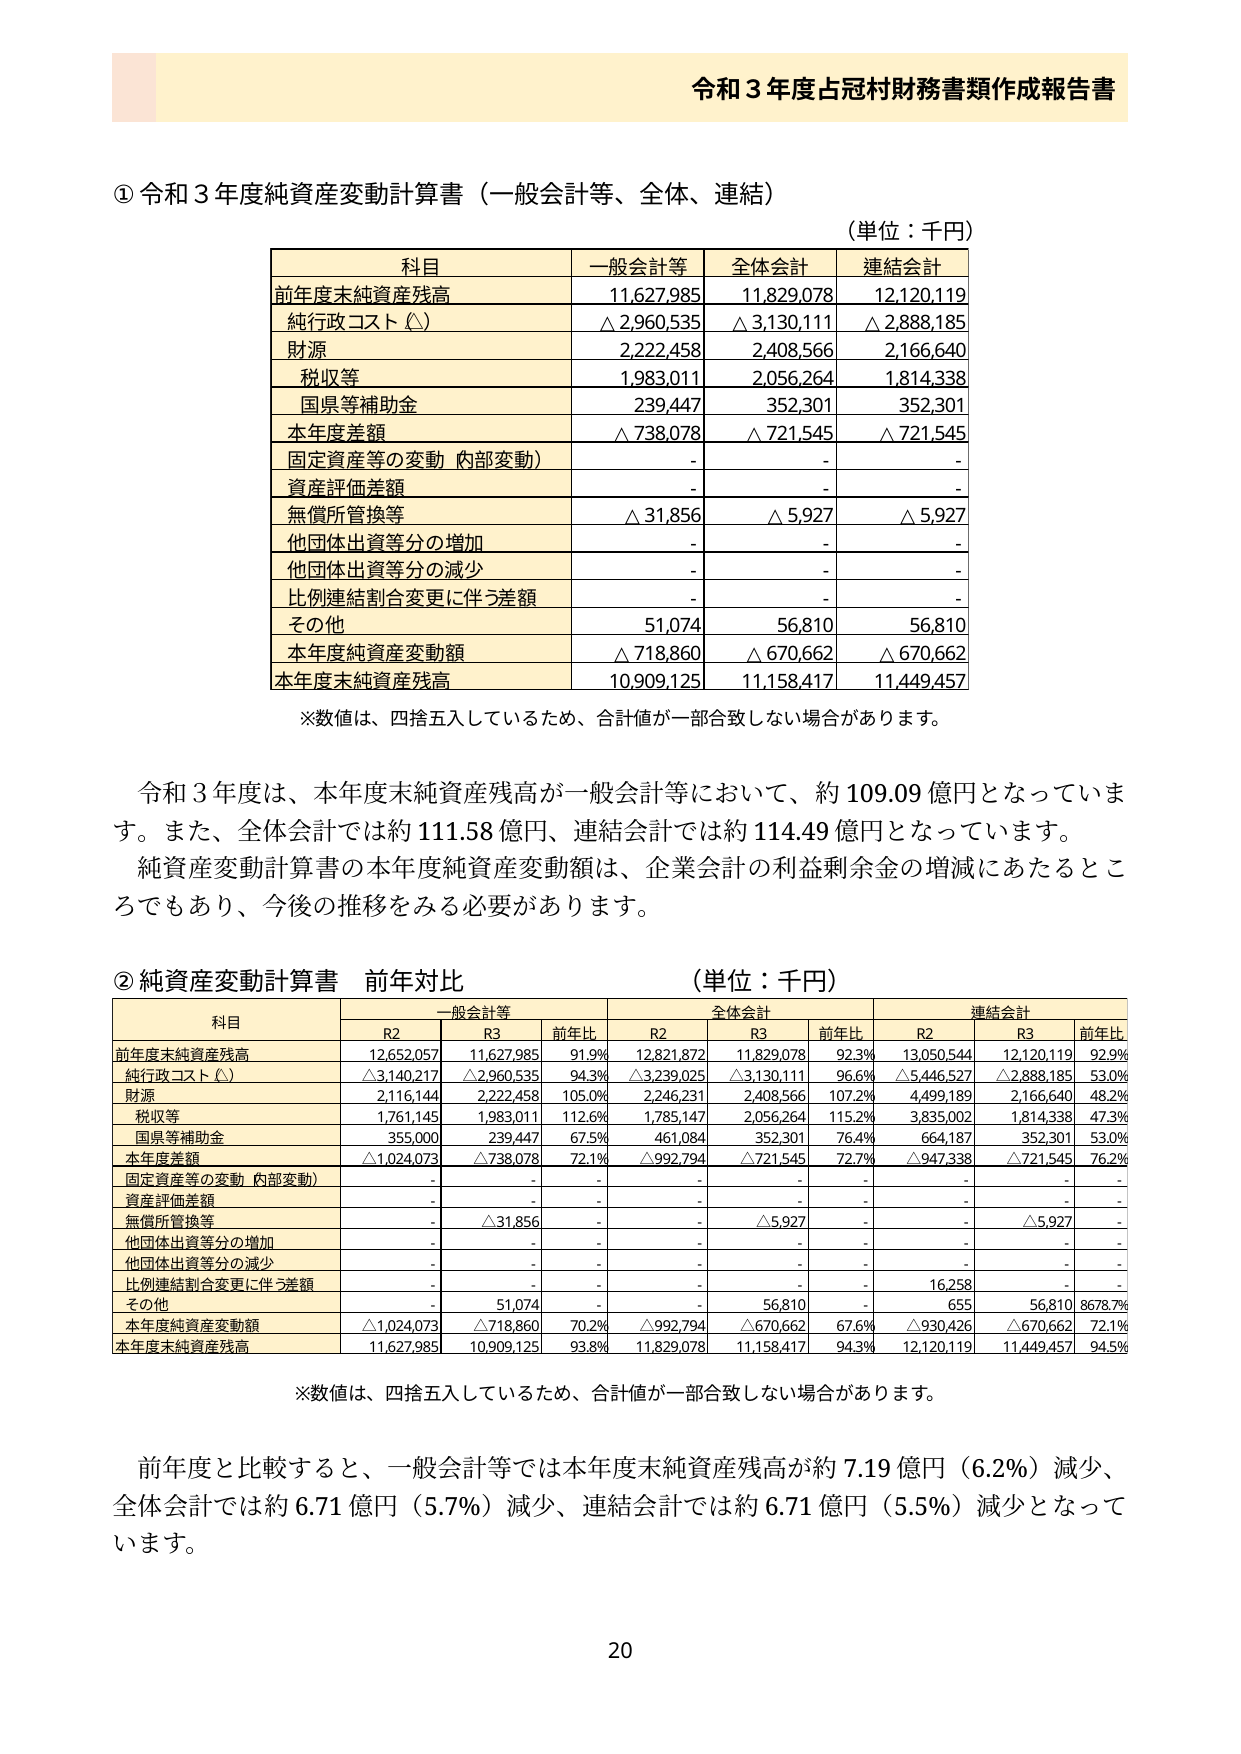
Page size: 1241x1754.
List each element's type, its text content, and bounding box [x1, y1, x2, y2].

text ①令和３年度純資産変動計算書（一般会計等、全体、連結） [112, 173, 1128, 211]
text ※数値は、四捨五入しているため、合計値が一部合致しない場合があります。 [112, 1373, 1128, 1411]
text 前年度と比較すると、一般会計等では本年度末純資産残高が約7.19億円（6.2%）減少、全体会計では約6.71億円（5.7%）減少、連結会計では約6.71億円（5.5%）減少となっています。 [112, 1448, 1128, 1561]
text （単位：千円） [112, 211, 1128, 248]
text ※数値は、四捨五入しているため、合計値が一部合致しない場合があります。 [112, 698, 1128, 736]
text ②純資産変動計算書 前年対比 （単位：千円） [112, 961, 1128, 998]
text 令和３年度は、本年度末純資産残高が一般会計等において、約109.09億円となっています。また、全体会計では約111.58億円、連結会計では約114.49億円となっています。 [112, 773, 1128, 848]
text 純資産変動計算書の本年度純資産変動額は、企業会計の利益剰余金の増減にあたるところでもあり、今後の推移をみる必要があります。 [112, 848, 1128, 923]
